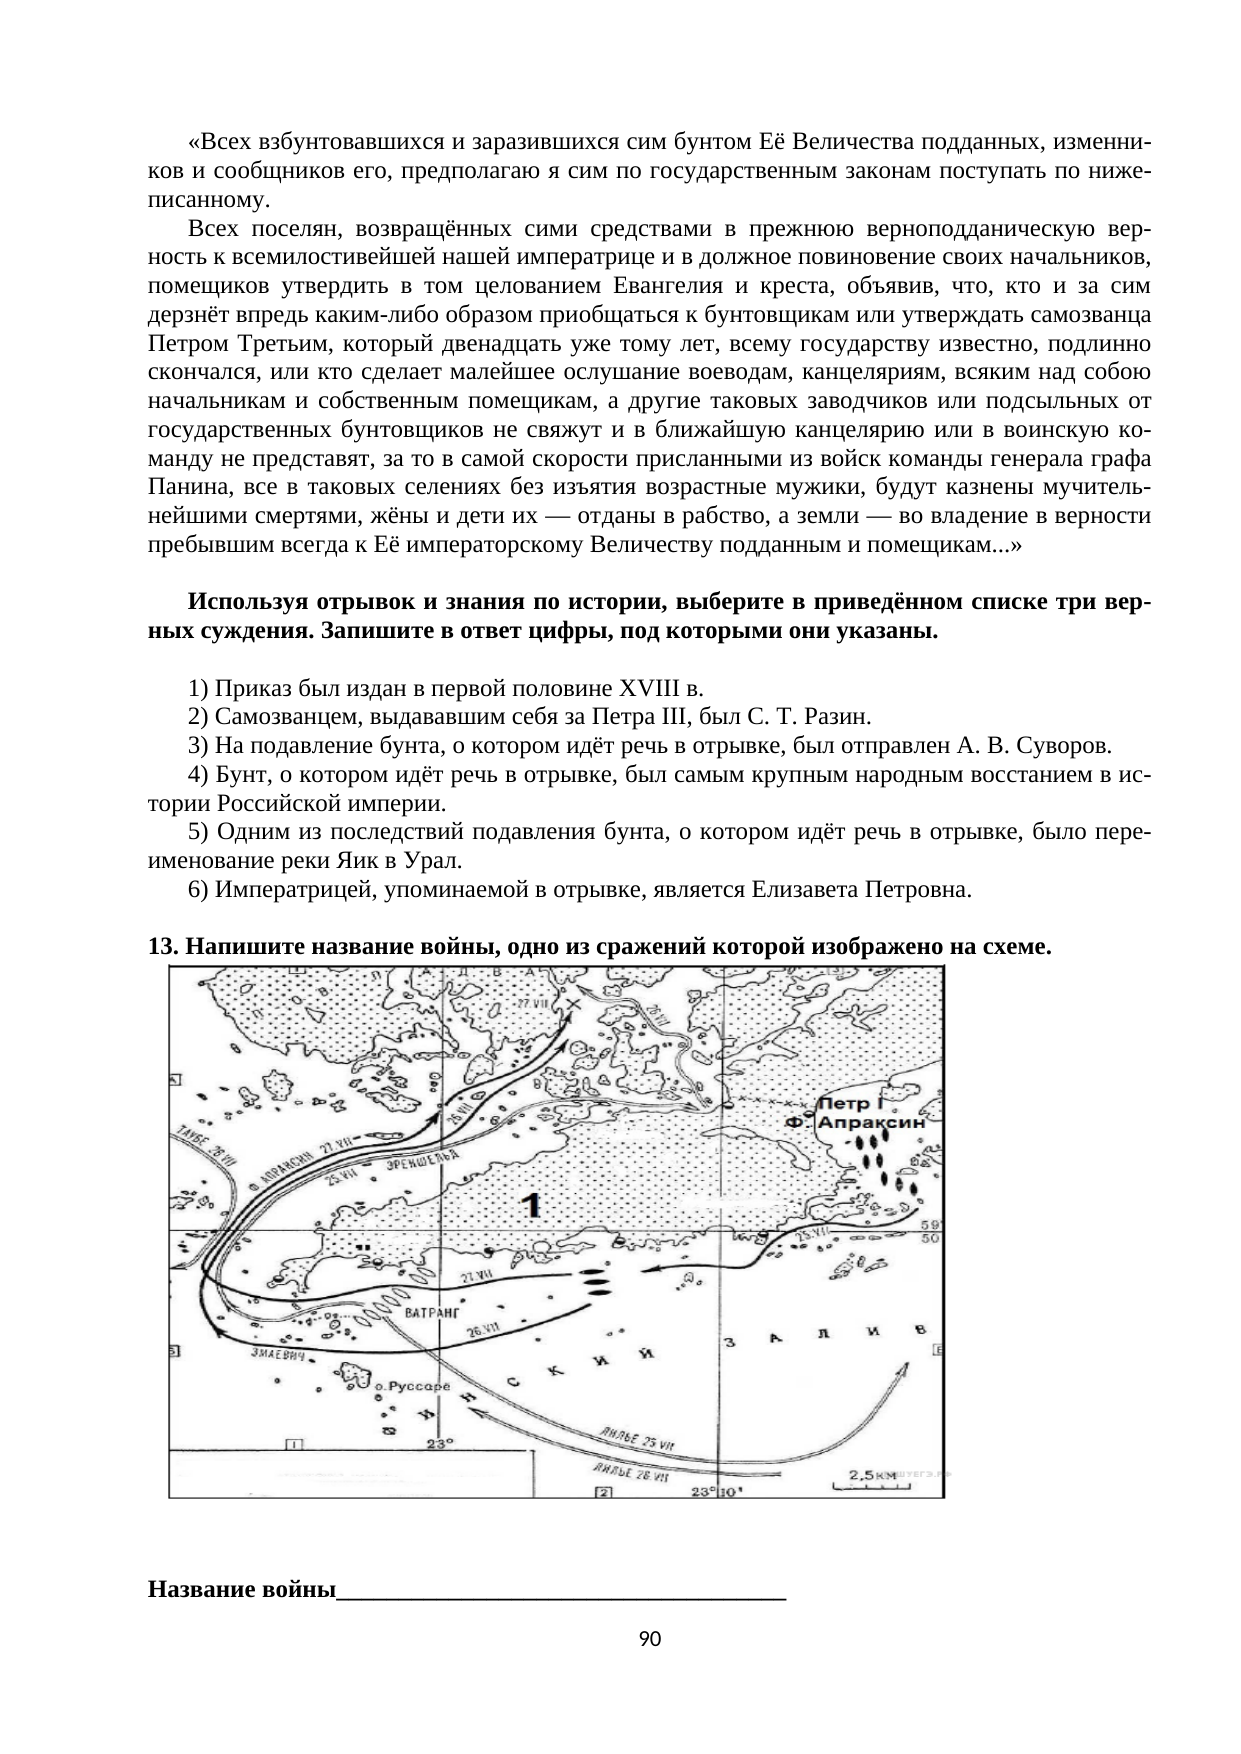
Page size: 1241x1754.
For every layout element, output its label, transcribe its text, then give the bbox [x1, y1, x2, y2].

text Название войны____________________________________ [148, 1574, 1152, 1603]
text Используя отрывок и знания по истории, выберите в приведённом списке три верных суждения. Запишите в ответ цифры, под которыми они указаны. [148, 586, 1152, 644]
text 4) Бунт, о котором идёт речь в отрывке, был самым крупным народным восстанием в истории Российской империи. [148, 759, 1152, 816]
text 6) Императрицей, упоминаемой в отрывке, является Елизавета Петровна. [148, 874, 1152, 903]
text 1) Приказ был издан в первой половине XVIII в. [148, 673, 1152, 701]
text 5) Одним из последствий подавления бунта, о котором идёт речь в отрывке, было переименование реки Яик в Урал. [148, 816, 1152, 874]
text Всех поселян, возвращённых сими средствами в прежнюю верноподданическую верность к всемилостивейшей нашей императрице и в должное повиновение своих начальников, помещиков утвердить в том целованием Евангелия и креста, объявив, что, кто и за сим дерзнёт впредь каким-либо образом приобщаться к бунтовщикам или утверждать самозванца Петром Третьим, который двенадцать уже тому лет, всему государству известно, подлинно скончался, или кто сделает малейшее ослушание воеводам, канцеляриям, всяким над собою начальникам и собственным помещикам, а другие таковых заводчиков или подсыльных от государственных бунтовщиков не свяжут и в ближайшую канцелярию или в воинскую команду не представят, за то в самой скорости присланными из войск команды генерала графа Панина, все в таковых селениях без изъятия возрастные мужики, будут казнены мучительнейшими смертями, жёны и дети их — отданы в рабство, а земли — во владение в верности пребывшим всегда к Её императорскому Величеству подданным и помещикам...» [148, 213, 1152, 558]
text 2) Самозванцем, выдававшим себя за Петра III, был С. Т. Разин. [148, 701, 1152, 730]
text 13. Напишите название войны, одно из сражений которой изображено на схеме. [148, 931, 1152, 960]
text 3) На подавление бунта, о котором идёт речь в отрывке, был отправлен А. В. Суворов. [148, 730, 1152, 759]
picture [153, 960, 958, 1503]
text «Всех взбунтовавшихся и заразившихся сим бунтом Её Величества подданных, изменников и сообщников его, предполагаю я сим по государственным законам поступать по нижеписанному. [148, 126, 1152, 213]
